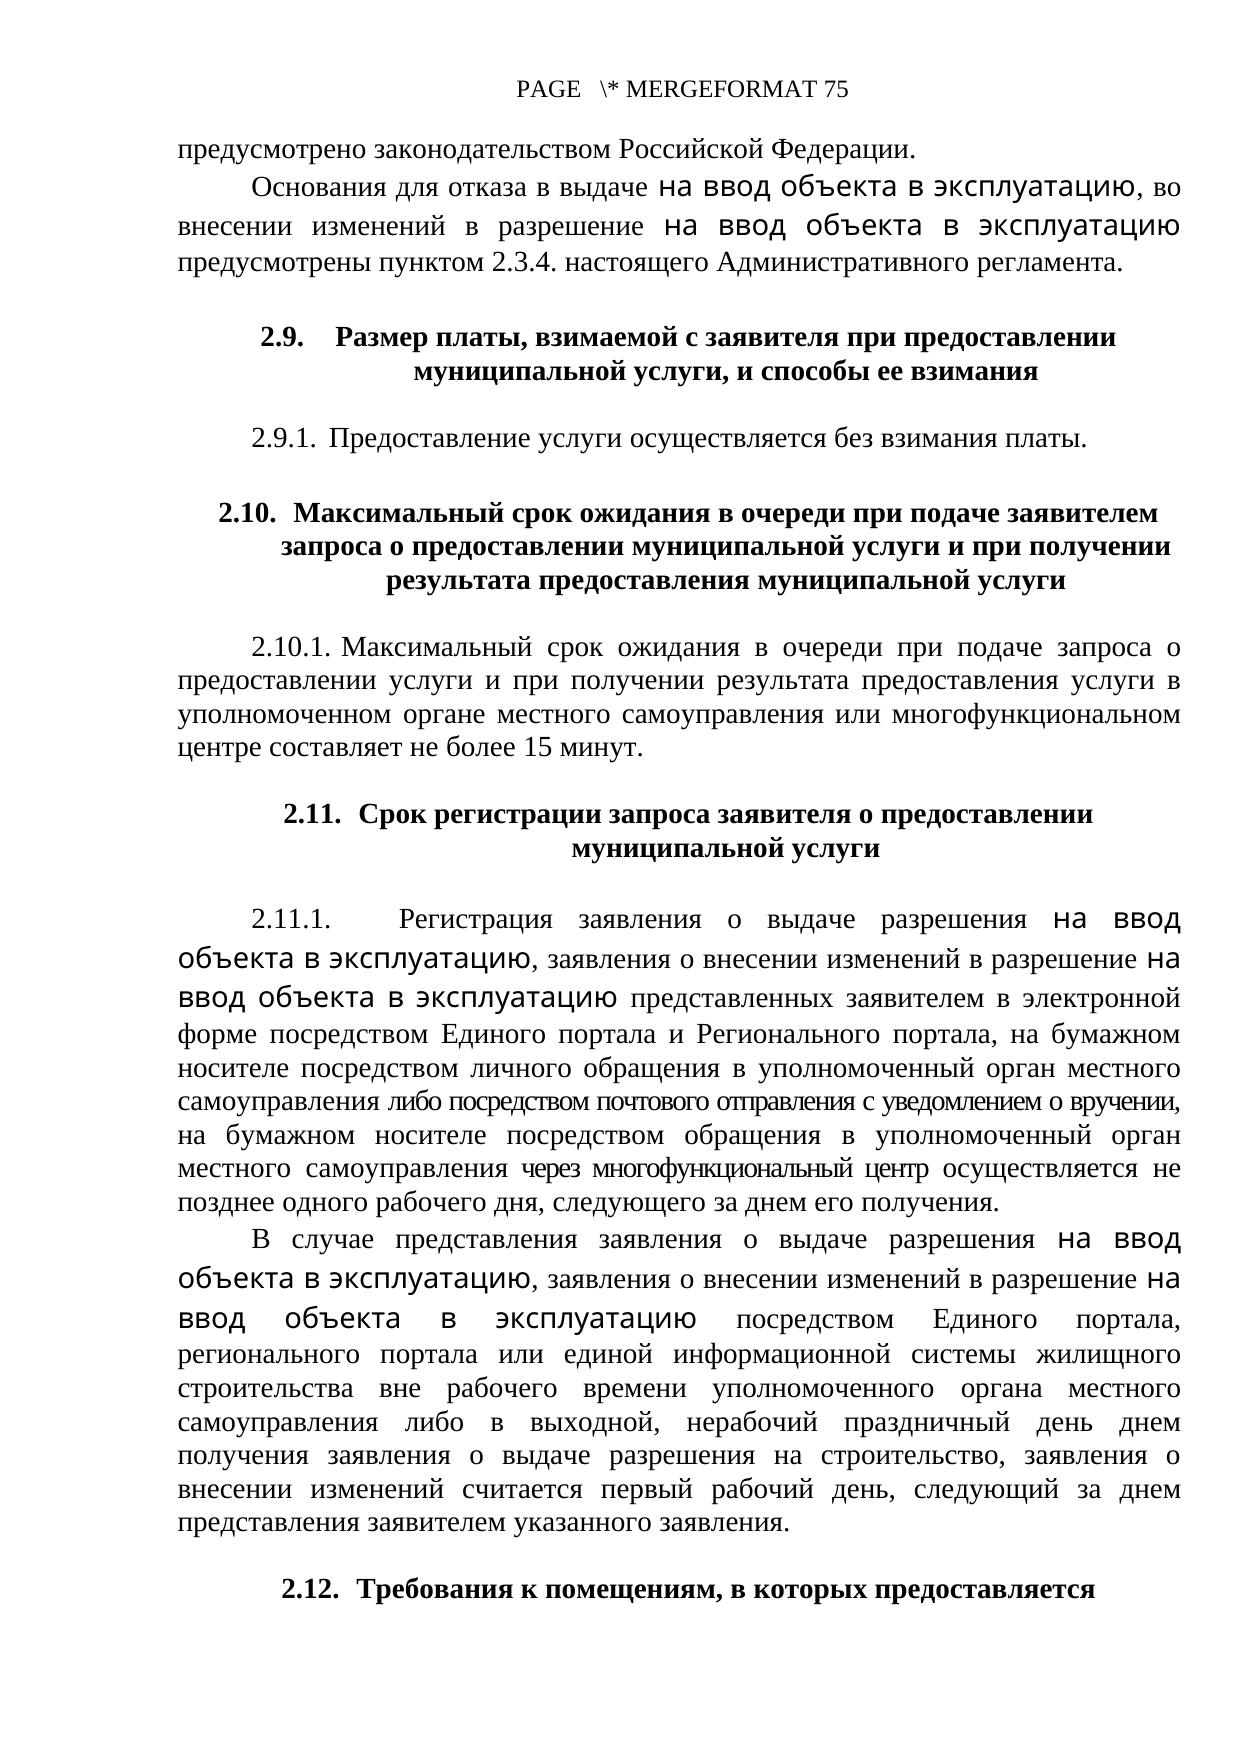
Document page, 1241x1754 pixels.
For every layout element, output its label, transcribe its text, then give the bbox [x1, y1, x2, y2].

subtitle Размер платы, взимаемой с заявителя при предоставлении муниципальной услуги, и способы ее взимания [196, 319, 1181, 386]
list Срок регистрации запроса заявителя о предоставлении муниципальной услуги [196, 797, 1181, 864]
list Регистрация заявления о выдаче разрешения на ввод объекта в эксплуатацию, заявления о внесении изменений в разрешение на ввод объекта в эксплуатацию представленных заявителем в электронной форме посредством Единого портала и Регионального портала, на бумажном носителе посредством личного обращения в уполномоченный орган местного самоуправления либо посредством почтового отправления с уведомлением о вручении, на бумажном носителе посредством обращения в уполномоченный орган местного самоуправления через многофункциональный центр осуществляется не позднее одного рабочего дня, следующего за днем его получения. [177, 897, 1181, 1217]
list Максимальный срок ожидания в очереди при подаче запроса о предоставлении услуги и при получении результата предоставления услуги в уполномоченном органе местного самоуправления или многофункциональном центре составляет не более 15 минут. [177, 629, 1181, 763]
subtitle Максимальный срок ожидания в очереди при подаче заявителем запроса о предоставлении муниципальной услуги и при получении результата предоставления муниципальной услуги [196, 495, 1181, 595]
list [177, 131, 1181, 165]
text В случае представления заявления о выдаче разрешения на ввод объекта в эксплуатацию, заявления о внесении изменений в разрешение на ввод объекта в эксплуатацию посредством Единого портала, регионального портала или единой информационной системы жилищного строительства вне рабочего времени уполномоченного органа местного самоуправления либо в выходной, нерабочий праздничный день днем получения заявления о выдаче разрешения на строительство, заявления о внесении изменений считается первый рабочий день, следующий за днем представления заявителем указанного заявления. [177, 1217, 1181, 1538]
text Основания для отказа в выдаче на ввод объекта в эксплуатацию, во внесении изменений в разрешение на ввод объекта в эксплуатацию предусмотрены пунктом 2.3.4. настоящего Административного регламента. [177, 165, 1181, 278]
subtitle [196, 1571, 1181, 1605]
list Предоставление услуги осуществляется без взимания платы. [177, 420, 1181, 453]
